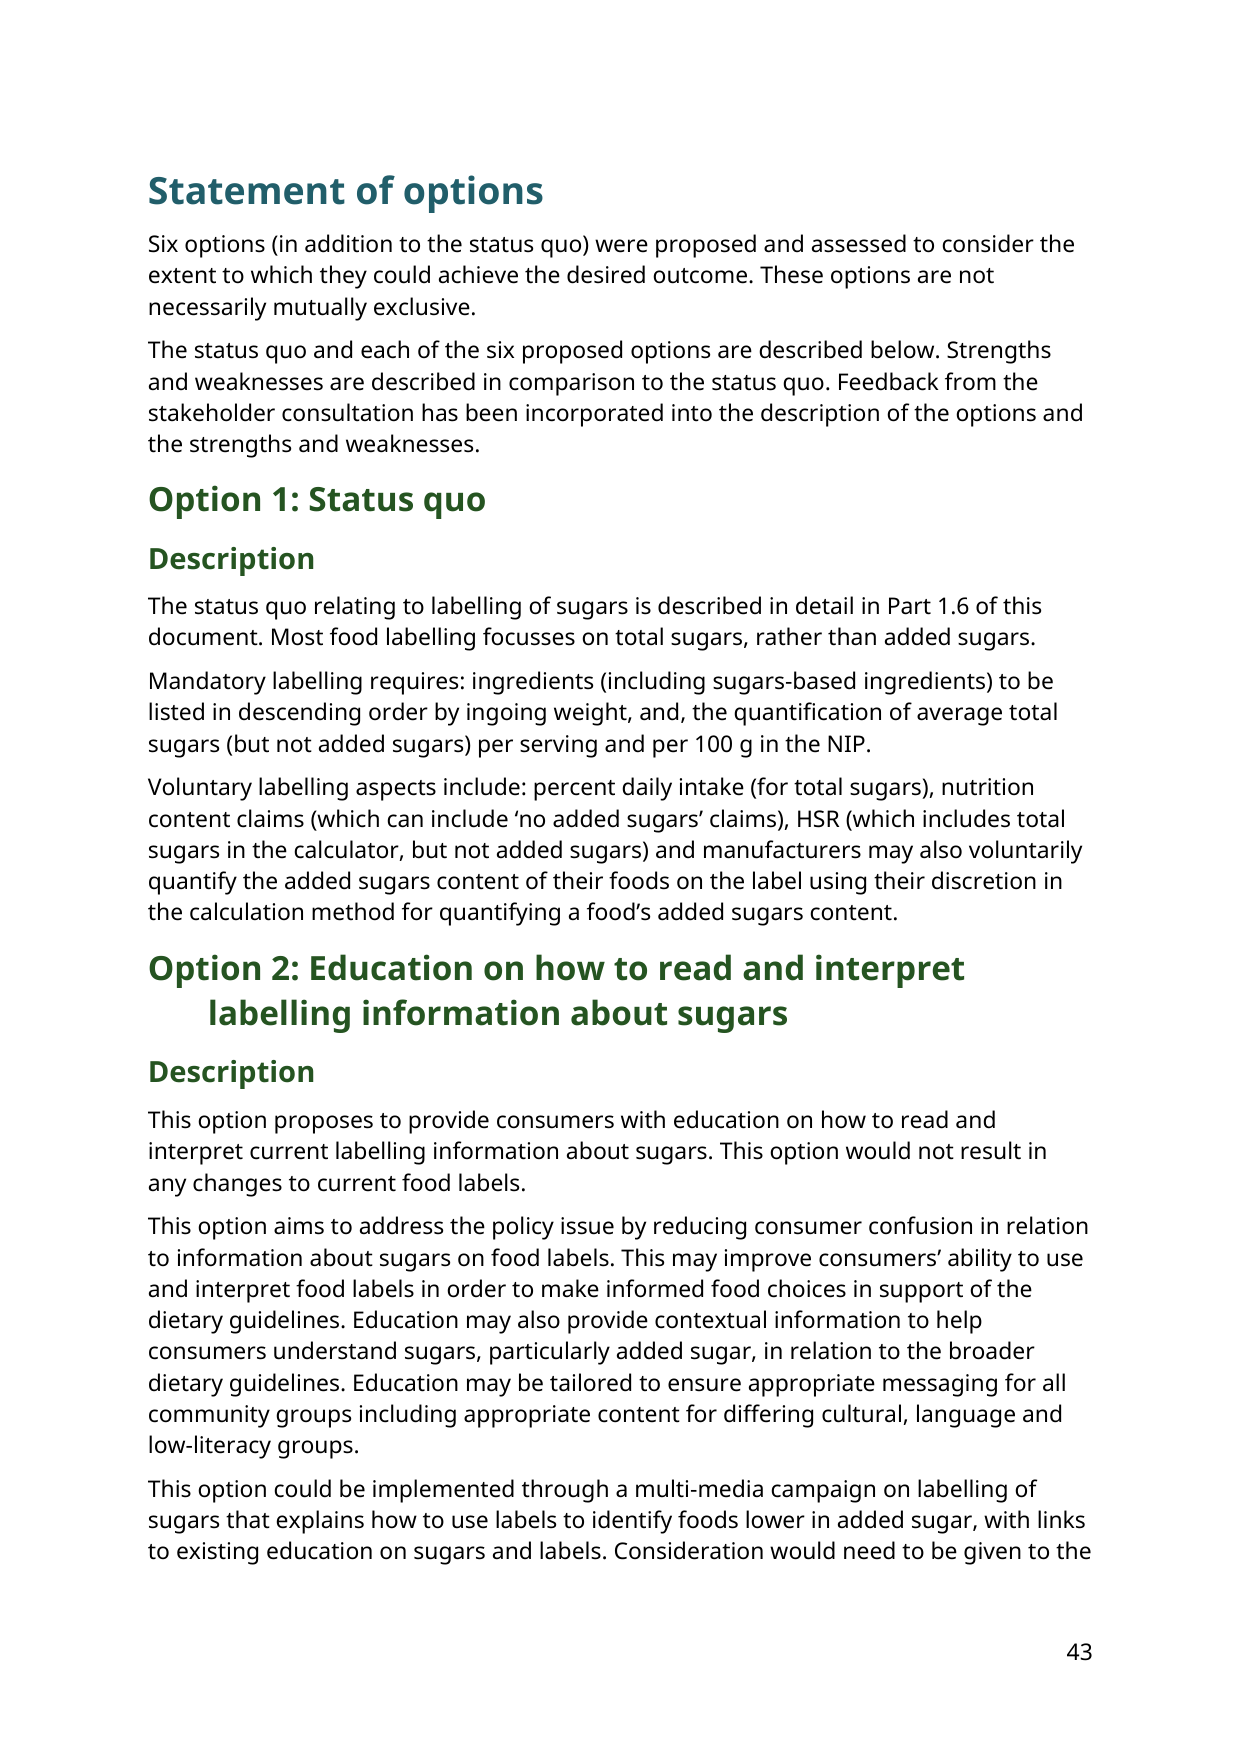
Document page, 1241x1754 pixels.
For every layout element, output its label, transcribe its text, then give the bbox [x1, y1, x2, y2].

text This option proposes to provide consumers with education on how to read and interpret current labelling information about sugars. This option would not result in any changes to current food labels. [148, 1104, 1092, 1198]
text Six options (in addition to the status quo) were proposed and assessed to consider the extent to which they could achieve the desired outcome. These options are not necessarily mutually exclusive. [148, 228, 1092, 322]
text Mandatory labelling requires: ingredients (including sugars-based ingredients) to be listed in descending order by ingoing weight, and, the quantification of average total sugars (but not added sugars) per serving and per 100 g in the NIP. [148, 665, 1092, 759]
text Voluntary labelling aspects include: percent daily intake (for total sugars), nutrition content claims (which can include ‘no added sugars’ claims), HSR (which includes total sugars in the calculator, but not added sugars) and manufacturers may also voluntarily quantify the added sugars content of their foods on the label using their discretion in the calculation method for quantifying a food’s added sugars content. [148, 771, 1092, 928]
subtitle Description [148, 538, 1092, 578]
text The status quo relating to labelling of sugars is described in detail in Part 1.6 of this document. Most food labelling focusses on total sugars, rather than added sugars. [148, 590, 1092, 653]
subtitle Description [148, 1052, 1092, 1091]
subtitle Option 1: Status quo [148, 476, 1092, 521]
subtitle Statement of options [148, 164, 1092, 215]
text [148, 1473, 1092, 1566]
subtitle Option 2: Education on how to read and interpret labelling information about sugars [148, 944, 1092, 1035]
text This option aims to address the policy issue by reducing consumer confusion in relation to information about sugars on food labels. This may improve consumers’ ability to use and interpret food labels in order to make informed food choices in support of the dietary guidelines. Education may also provide contextual information to help consumers understand sugars, particularly added sugar, in relation to the broader dietary guidelines. Education may be tailored to ensure appropriate messaging for all community groups including appropriate content for differing cultural, language and low-literacy groups. [148, 1210, 1092, 1460]
text The status quo and each of the six proposed options are described below. Strengths and weaknesses are described in comparison to the status quo. Feedback from the stakeholder consultation has been incorporated into the description of the options and the strengths and weaknesses. [148, 334, 1092, 459]
